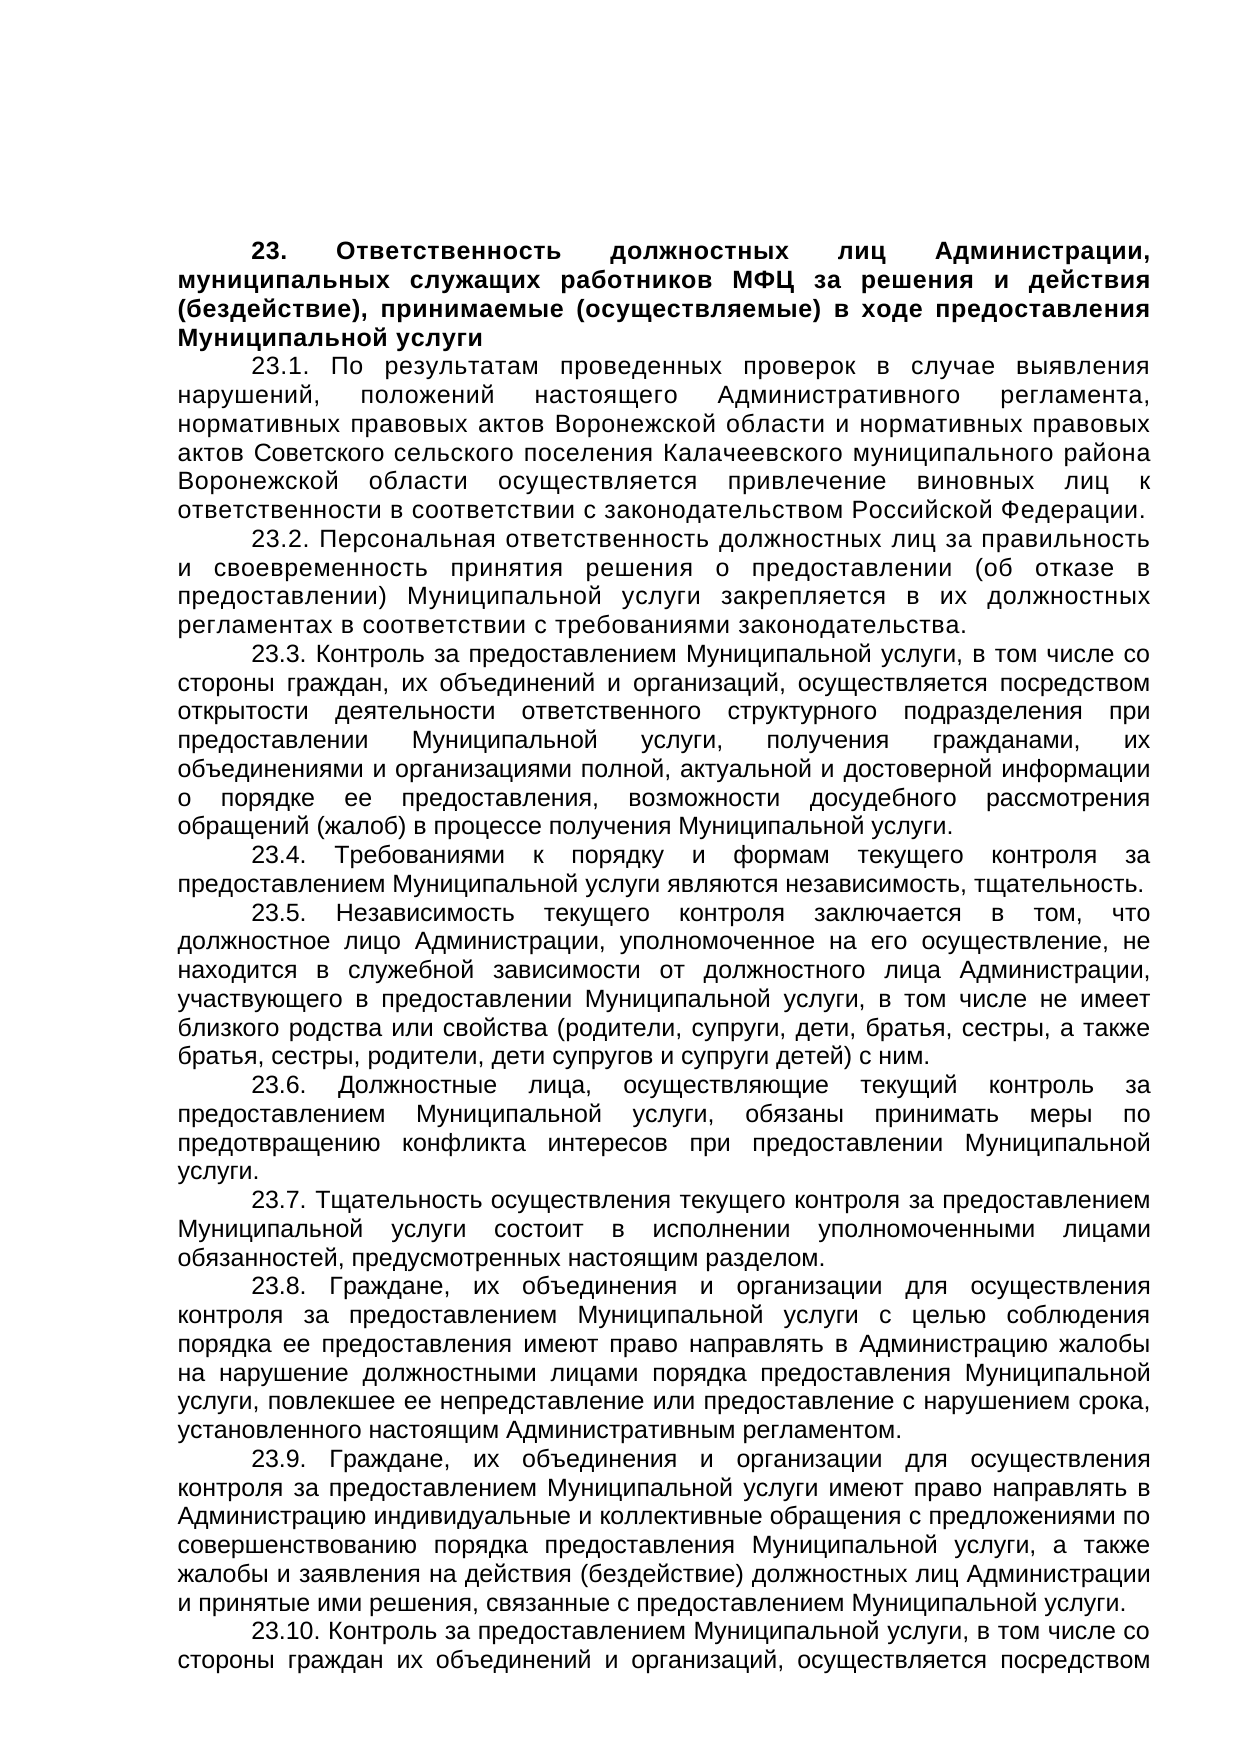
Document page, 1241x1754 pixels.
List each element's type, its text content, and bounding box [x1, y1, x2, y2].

text 23.1. По результатам проведенных проверок в случае выявления нарушений, положений настоящего Административного регламента, нормативных правовых актов Воронежской области и нормативных правовых актов Советского сельского поселения Калачеевского муниципального района Воронежской области осуществляется привлечение виновных лиц к ответственности в соответствии с законодательством Российской Федерации. [177, 351, 1152, 524]
text 23.4. Требованиями к порядку и формам текущего контроля за предоставлением Муниципальной услуги являются независимость, тщательность. [177, 840, 1152, 897]
text 23.5. Независимость текущего контроля заключается в том, что должностное лицо Администрации, уполномоченное на его осуществление, не находится в служебной зависимости от должностного лица Администрации, участвующего в предоставлении Муниципальной услуги, в том числе не имеет близкого родства или свойства (родители, супруги, дети, братья, сестры, а также братья, сестры, родители, дети супругов и супруги детей) с ним. [177, 897, 1152, 1070]
text 23.2. Персональная ответственность должностных лиц за правильность и своевременность принятия решения о предоставлении (об отказе в предоставлении) Муниципальной услуги закрепляется в их должностных регламентах в соответствии с требованиями законодательства. [177, 524, 1152, 639]
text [177, 1616, 1152, 1674]
text 23.9. Граждане, их объединения и организации для осуществления контроля за предоставлением Муниципальной услуги имеют право направлять в Администрацию индивидуальные и коллективные обращения с предложениями по совершенствованию порядка предоставления Муниципальной услуги, а также жалобы и заявления на действия (бездействие) должностных лиц Администрации и принятые ими решения, связанные с предоставлением Муниципальной услуги. [177, 1444, 1152, 1616]
text 23.3. Контроль за предоставлением Муниципальной услуги, в том числе со стороны граждан, их объединений и организаций, осуществляется посредством открытости деятельности ответственного структурного подразделения при предоставлении Муниципальной услуги, получения гражданами, их объединениями и организациями полной, актуальной и достоверной информации о порядке ее предоставления, возможности досудебного рассмотрения обращений (жалоб) в процессе получения Муниципальной услуги. [177, 639, 1152, 840]
text 23. Ответственность должностных лиц Администрации, муниципальных служащих работников МФЦ за решения и действия (бездействие), принимаемые (осуществляемые) в ходе предоставления Муниципальной услуги [177, 236, 1152, 351]
text 23.6. Должностные лица, осуществляющие текущий контроль за предоставлением Муниципальной услуги, обязаны принимать меры по предотвращению конфликта интересов при предоставлении Муниципальной услуги. [177, 1070, 1152, 1185]
text 23.7. Тщательность осуществления текущего контроля за предоставлением Муниципальной услуги состоит в исполнении уполномоченными лицами обязанностей, предусмотренных настоящим разделом. [177, 1185, 1152, 1271]
text 23.8. Граждане, их объединения и организации для осуществления контроля за предоставлением Муниципальной услуги с целью соблюдения порядка ее предоставления имеют право направлять в Администрацию жалобы на нарушение должностными лицами порядка предоставления Муниципальной услуги, повлекшее ее непредставление или предоставление с нарушением срока, установленного настоящим Административным регламентом. [177, 1271, 1152, 1444]
